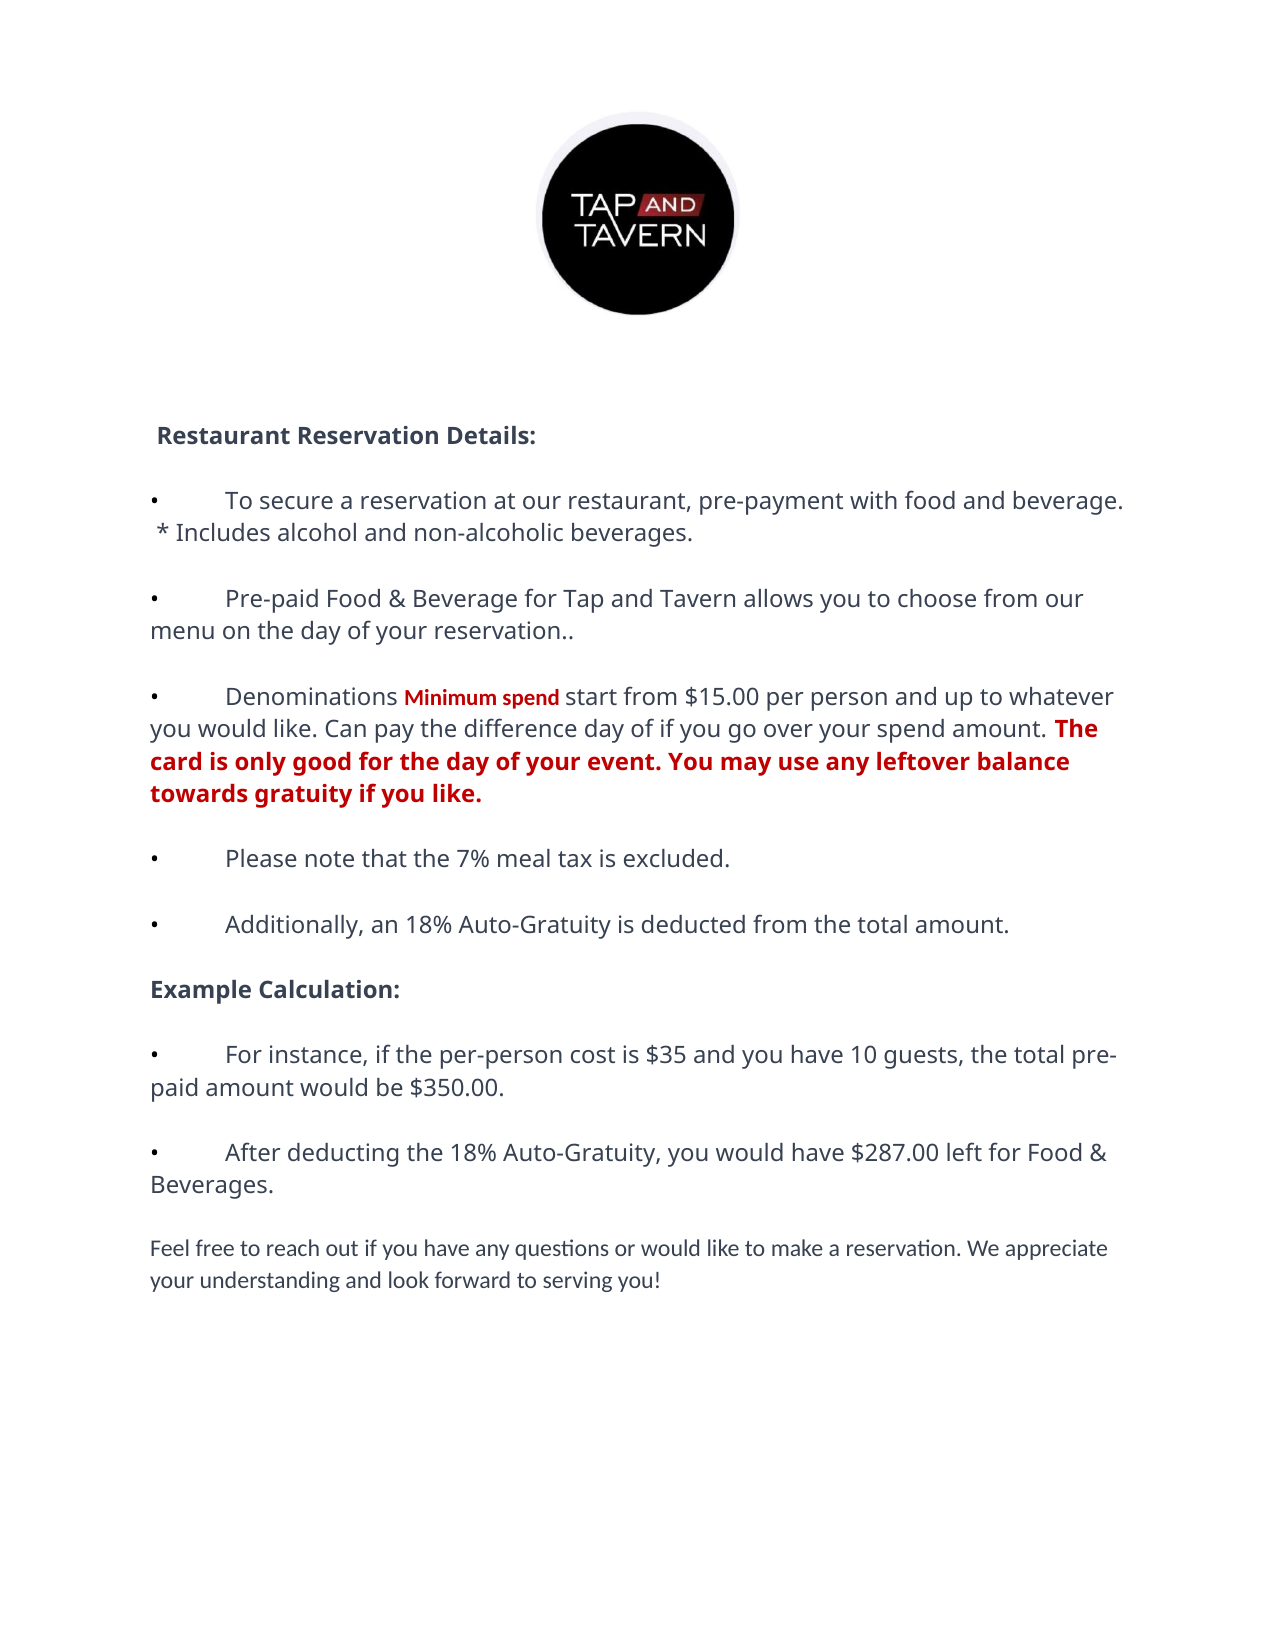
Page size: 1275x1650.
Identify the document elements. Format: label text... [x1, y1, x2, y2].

text * Includes alcohol and non-alcoholic beverages. [150, 516, 1125, 549]
list Please note that the 7% meal tax is excluded. [150, 842, 1125, 875]
list To secure a reservation at our restaurant, pre-payment with food and beverage. [150, 484, 1125, 516]
list Denominations Minimum spend start from $15.00 per person and up to whatever you would like. Can pay the difference day of if you go over your spend amount. The card is only good for the day of your event. You may use any leftover balance towards gratuity if you like. [150, 679, 1125, 810]
list For instance, if the per-person cost is $35 and you have 10 guests, the total pre-paid amount would be $350.00. [150, 1038, 1125, 1103]
text Feel free to reach out if you have any questions or would like to make a reservation. We appreciate your understanding and look forward to serving you! [150, 1233, 1125, 1294]
text Example Calculation: [150, 973, 1125, 1005]
list Pre-paid Food & Beverage for Tap and Tavern allows you to choose from our menu on the day of your reservation.. [150, 581, 1125, 647]
list Additionally, an 18% Auto-Gratuity is deducted from the total amount. [150, 907, 1125, 940]
list After deducting the 18% Auto-Gratuity, you would have $287.00 left for Food & Beverages. [150, 1136, 1125, 1201]
text Restaurant Reservation Details: [150, 418, 1125, 451]
